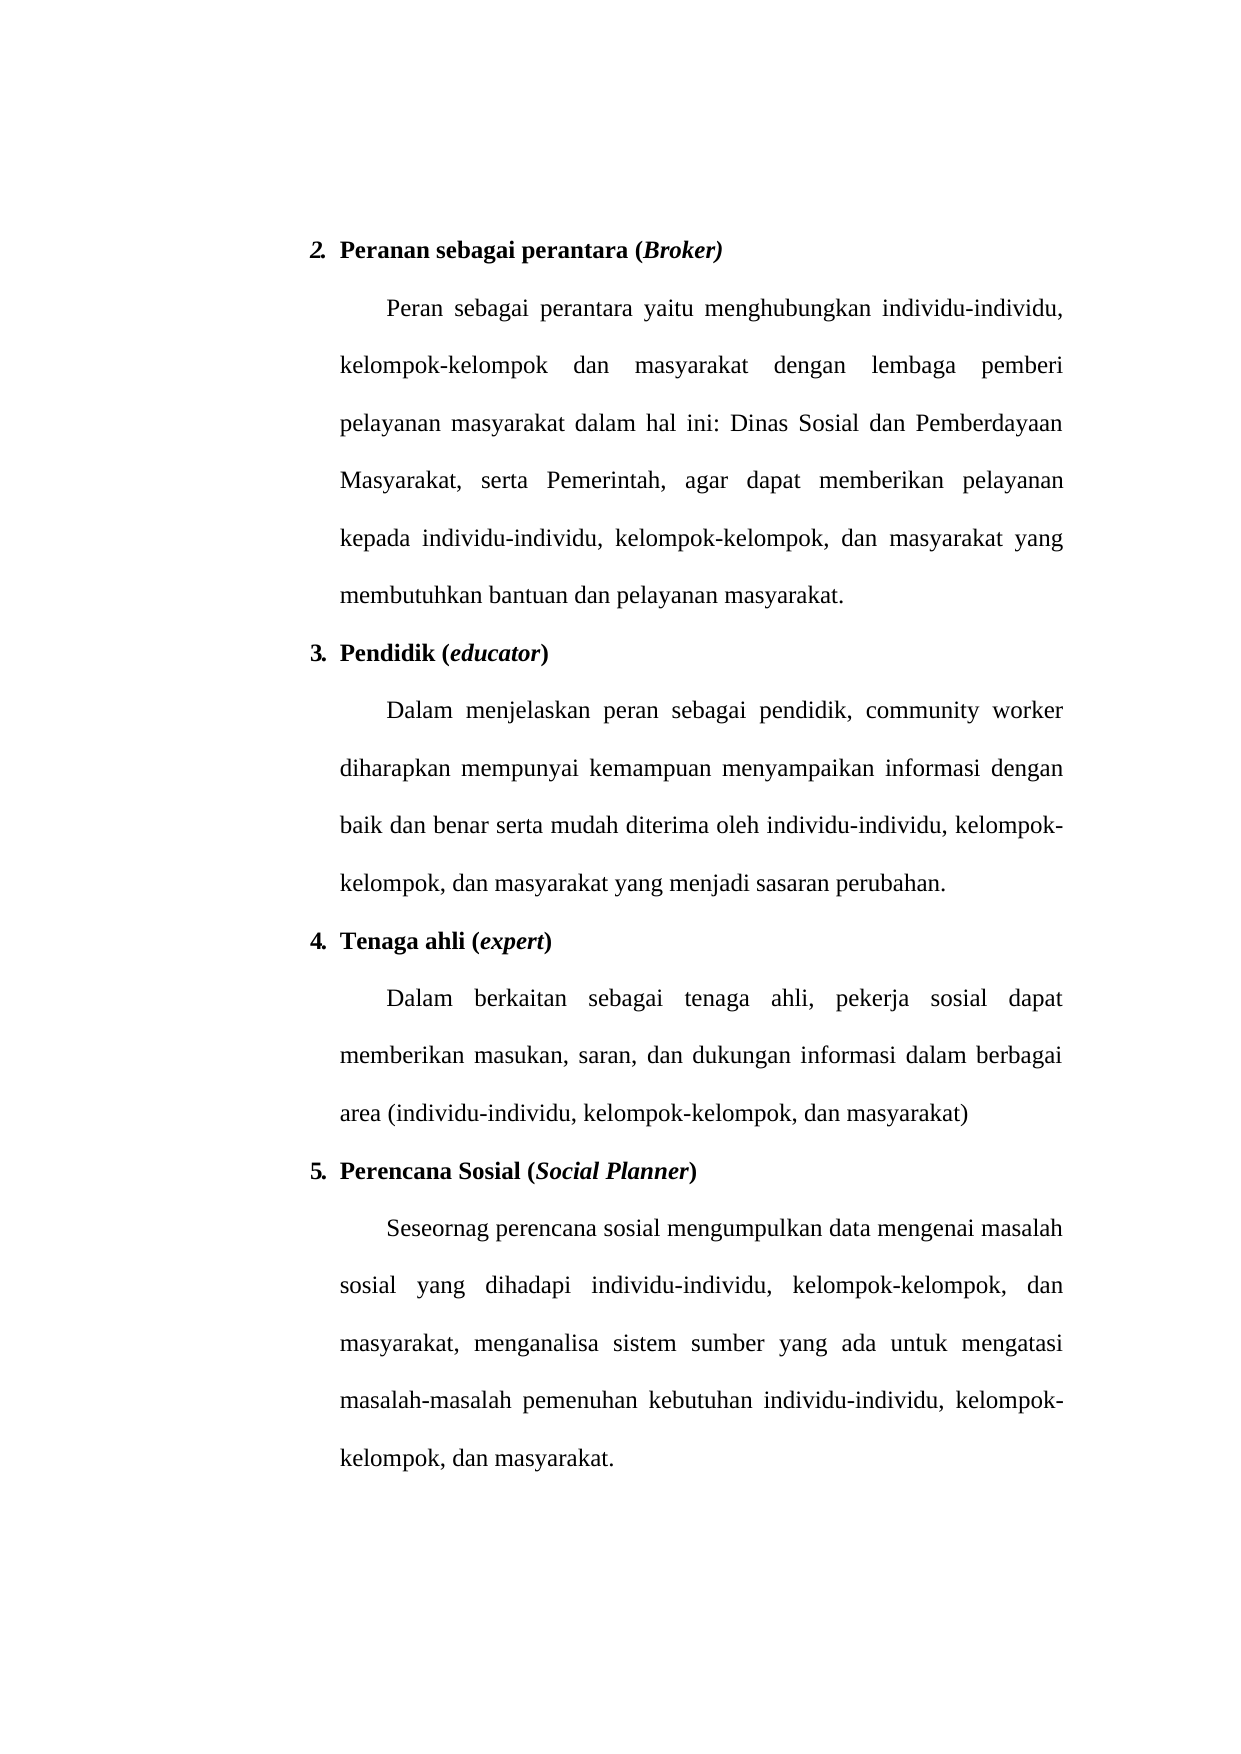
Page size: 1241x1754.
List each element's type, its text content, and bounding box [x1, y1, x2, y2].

text Dalam berkaitan sebagai tenaga ahli, pekerja sosial dapat memberikan masukan, saran, dan dukungan informasi dalam berbagai area (individu-individu, kelompok-kelompok, dan masyarakat) [339, 983, 1063, 1127]
list Pendidik (educator) [310, 638, 1080, 667]
list Perencana Sosial (Social Planner) [310, 1156, 1080, 1185]
list Tenaga ahli (expert) [310, 926, 1080, 954]
list Peranan sebagai perantara (Broker) [310, 236, 1080, 264]
text Seseornag perencana sosial mengumpulkan data mengenai masalah sosial yang dihadapi individu-individu, kelompok-kelompok, dan masyarakat, menganalisa sistem sumber yang ada untuk mengatasi masalah-masalah pemenuhan kebutuhan individu-individu, kelompok- kelompok, dan masyarakat. [339, 1213, 1064, 1472]
text Dalam menjelaskan peran sebagai pendidik, community worker diharapkan mempunyai kemampuan menyampaikan informasi dengan baik dan benar serta mudah diterima oleh individu-individu, kelompok- kelompok, dan masyarakat yang menjadi sasaran perubahan. [339, 695, 1064, 897]
text Peran sebagai perantara yaitu menghubungkan individu-individu, kelompok-kelompok dan masyarakat dengan lembaga pemberi pelayanan masyarakat dalam hal ini: Dinas Sosial dan Pemberdayaan Masyarakat, serta Pemerintah, agar dapat memberikan pelayanan kepada individu-individu, kelompok-kelompok, dan masyarakat yang membutuhkan bantuan dan pelayanan masyarakat. [339, 293, 1064, 609]
